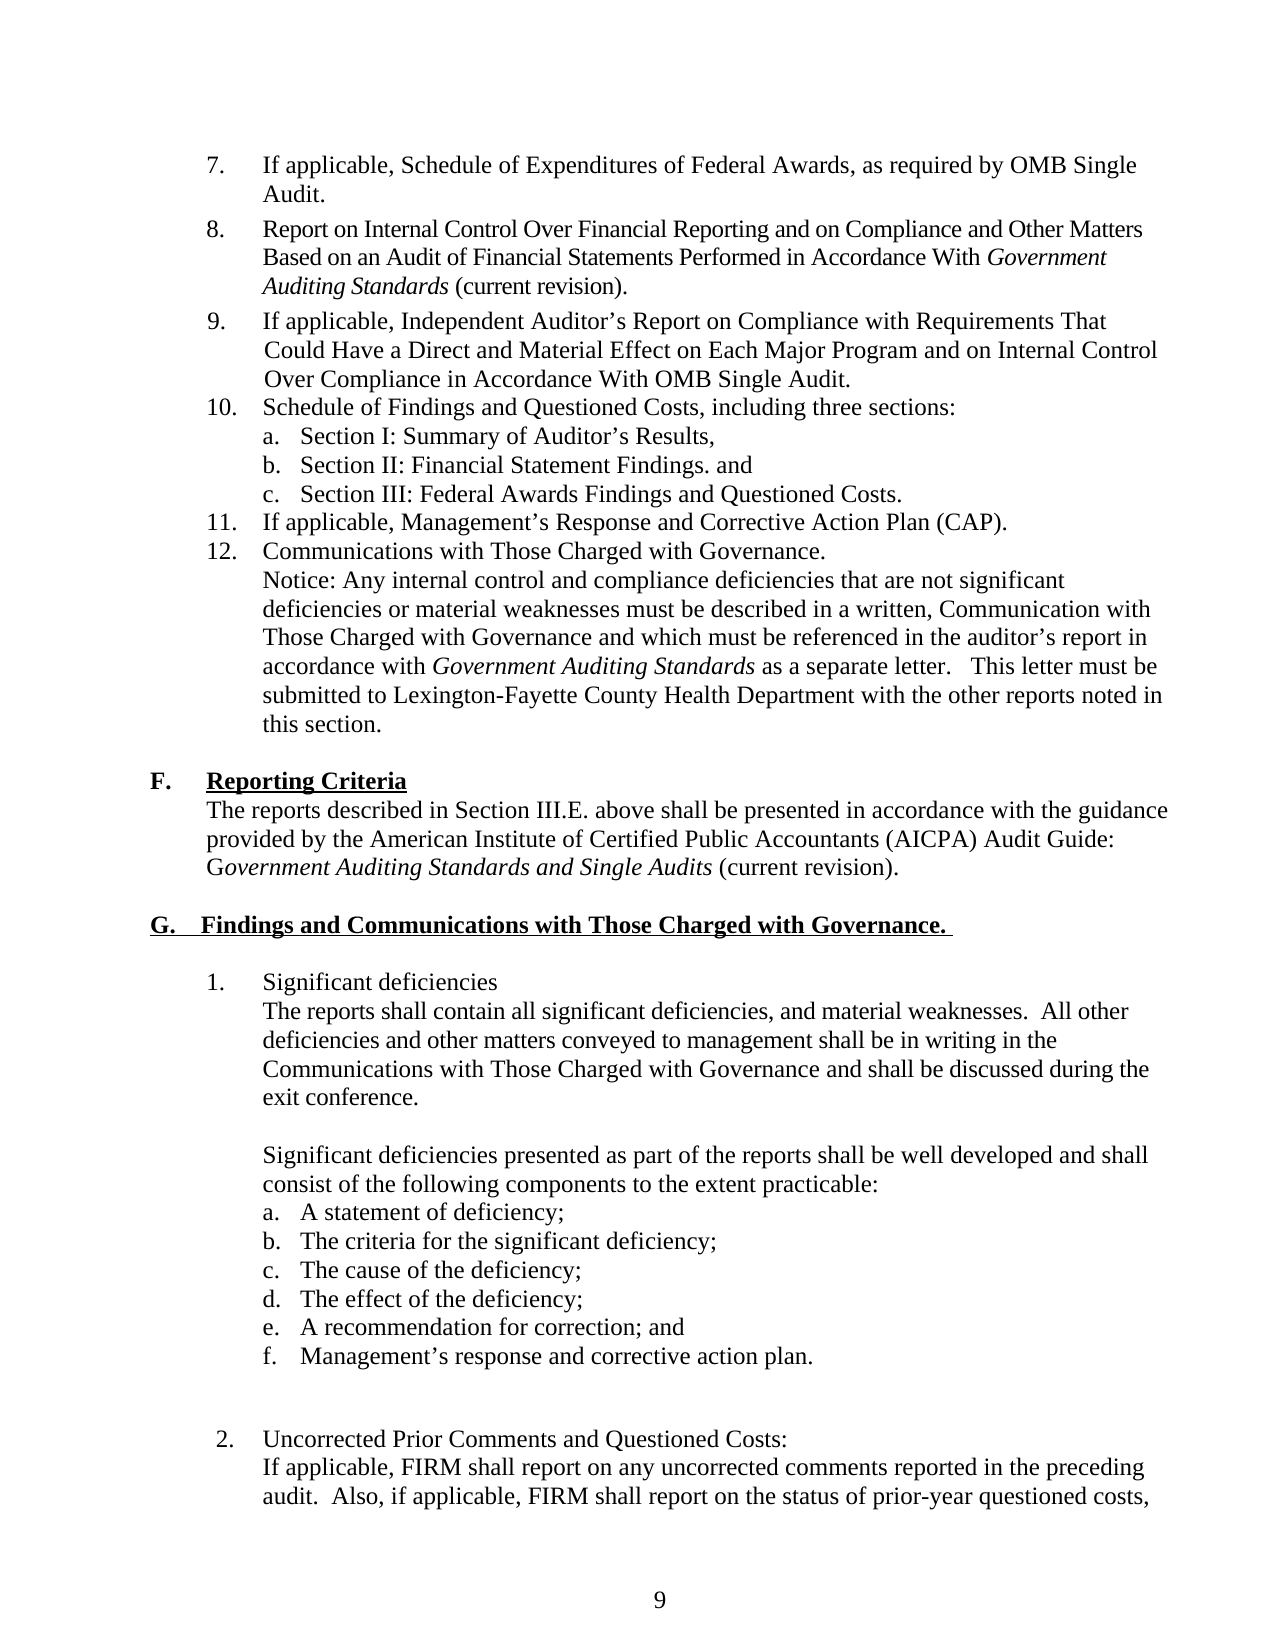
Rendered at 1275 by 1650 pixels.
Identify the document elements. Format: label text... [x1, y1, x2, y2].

text 8. Report on Internal Control Over Financial Reporting and on Compliance and Other Matters Based on an Audit of Financial Statements Performed in Accordance With Government Auditing Standards (current revision). [150, 214, 1170, 300]
text 10. Schedule of Findings and Questioned Costs, including three sections: [206, 392, 1170, 421]
list Management’s response and corrective action plan. [262, 1341, 1170, 1370]
text The reports shall contain all significant deficiencies, and material weaknesses. All other deficiencies and other matters conveyed to management shall be in writing in the Communications with Those Charged with Governance and shall be discussed during the exit conference. [262, 996, 1170, 1111]
list Section I: Summary of Auditor’s Results, [262, 421, 1095, 450]
list A recommendation for correction; and [262, 1312, 1170, 1341]
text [262, 1452, 1170, 1510]
text Notice: Any internal control and compliance deficiencies that are not significant deficiencies or material weaknesses must be described in a written, Communication with Those Charged with Governance and which must be referenced in the auditor’s report in accordance with Government Auditing Standards as a separate letter. This letter must be submitted to Lexington-Fayette County Health Department with the other reports noted in this section. [262, 565, 1170, 737]
text 7. If applicable, Schedule of Expenditures of Federal Awards, as required by OMB Single Audit. [150, 150, 1170, 207]
text 12. Communications with Those Charged with Governance. [150, 536, 1170, 565]
text 1. Significant deficiencies [150, 967, 1170, 996]
list Section II: Financial Statement Findings. and [262, 450, 1095, 479]
text Significant deficiencies presented as part of the reports shall be well developed and shall consist of the following components to the extent practicable: [262, 1140, 1170, 1197]
list The criteria for the significant deficiency; [262, 1226, 1170, 1255]
list The cause of the deficiency; [262, 1255, 1170, 1284]
text 9. If applicable, Independent Auditor’s Report on Compliance with Requirements That Could Have a Direct and Material Effect on Each Major Program and on Internal Control Over Compliance in Accordance With OMB Single Audit. [207, 306, 1170, 392]
text G. Findings and Communications with Those Charged with Governance. [150, 910, 1170, 939]
text F. Reporting Criteria [150, 766, 1170, 795]
list Section III: Federal Awards Findings and Questioned Costs. [262, 479, 1095, 507]
list The effect of the deficiency; [262, 1284, 1170, 1312]
text The reports described in Section III.E. above shall be presented in accordance with the guidance provided by the American Institute of Certified Public Accountants (AICPA) Audit Guide: Government Auditing Standards and Single Audits (current revision). [206, 795, 1170, 881]
text 2. Uncorrected Prior Comments and Questioned Costs: [216, 1424, 1170, 1452]
list A statement of deficiency; [262, 1197, 1170, 1226]
text 11. If applicable, Management’s Response and Corrective Action Plan (CAP). [150, 507, 1170, 536]
